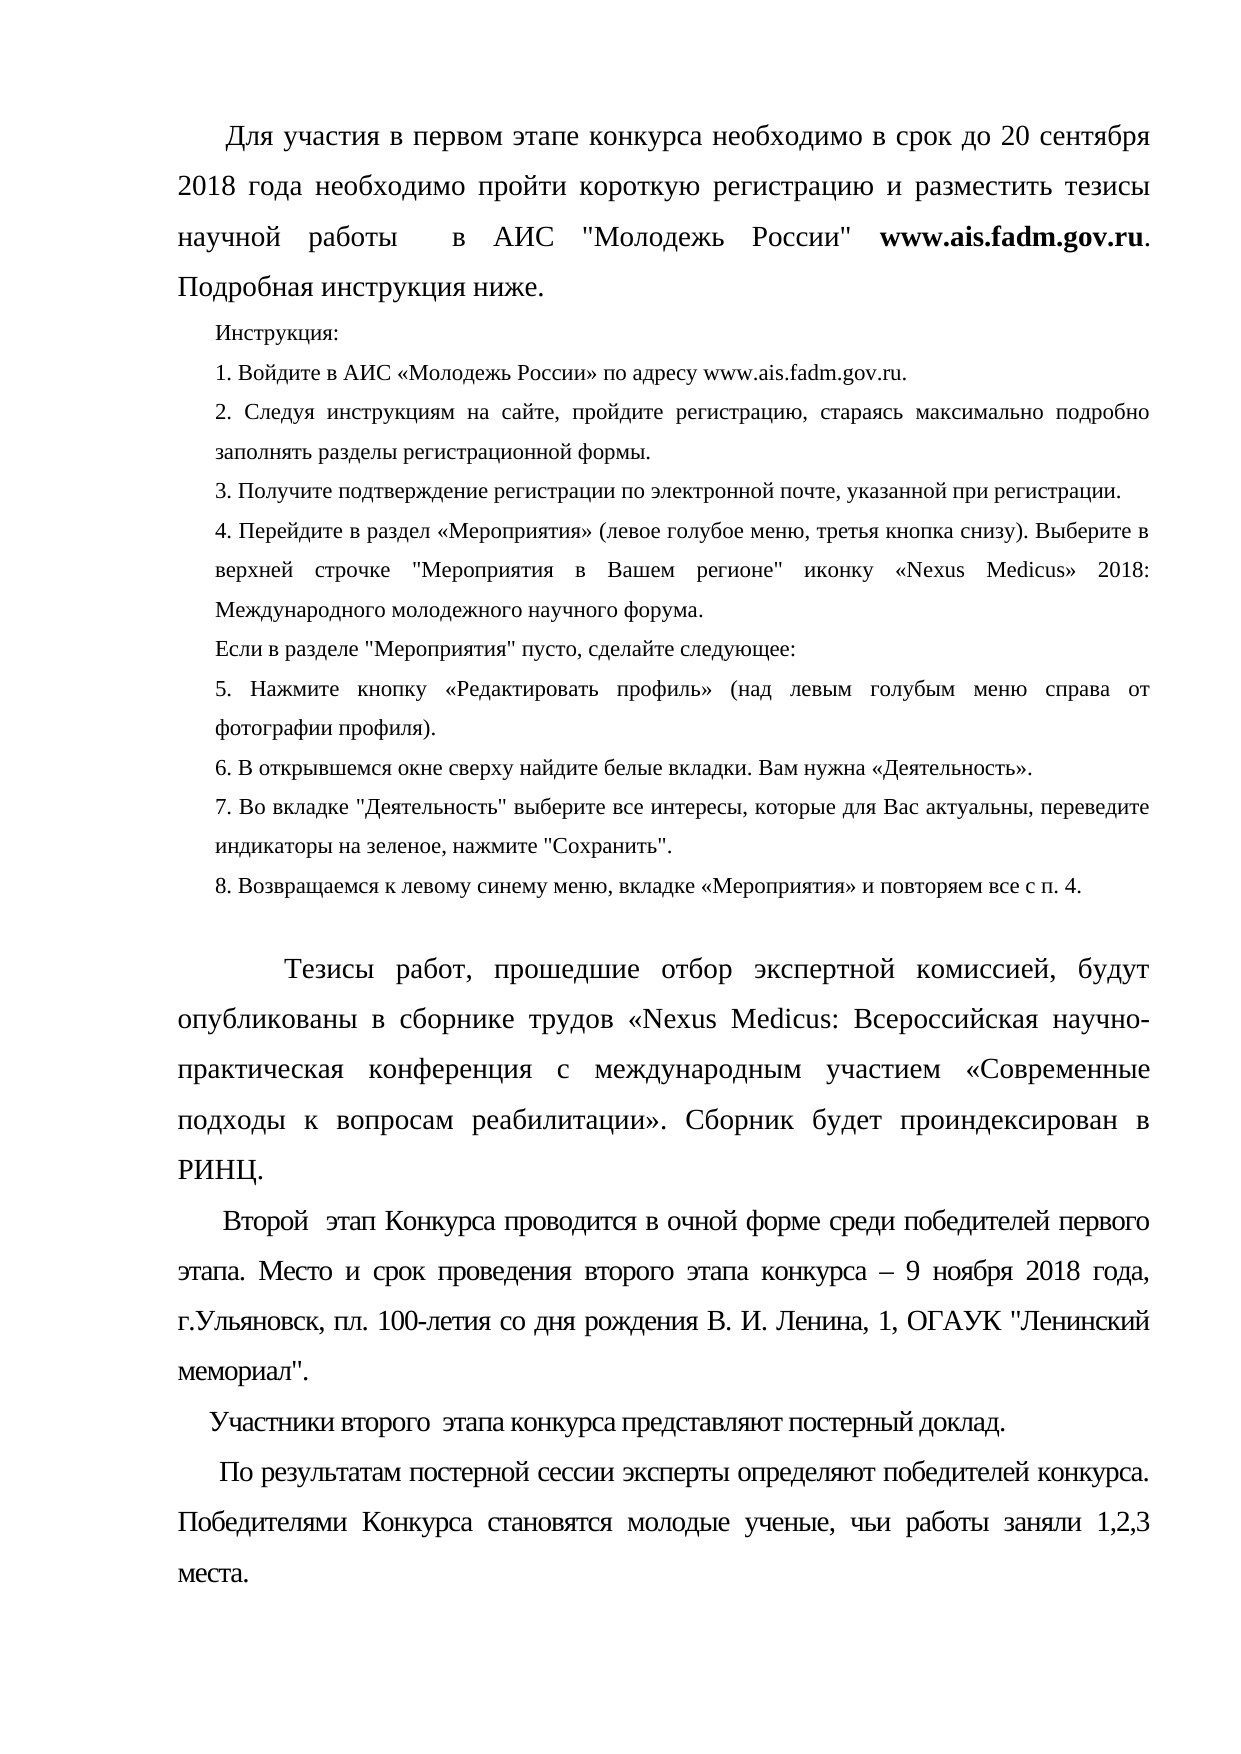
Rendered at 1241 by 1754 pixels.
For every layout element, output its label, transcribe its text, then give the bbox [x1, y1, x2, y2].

text 1. Войдите в АИС «Молодежь России» по адресу www.ais.fadm.gov.ru. [215, 359, 1151, 385]
text 7. Во вкладке "Деятельность" выберите все интересы, которые для Вас актуальны, переведите индикаторы на зеленое, нажмите "Сохранить". [215, 793, 1151, 859]
text 4. Перейдите в раздел «Мероприятия» (левое голубое меню, третья кнопка снизу). Выберите в верхней строчке "Мероприятия в Вашем регионе" иконку «Nexus Medicus» 2018: Международного молодежного научного форума. [215, 517, 1151, 622]
text Тезисы работ, прошедшие отбор экспертной комиссией, будут опубликованы в сборнике трудов «Nexus Medicus: Всероссийская научно-практическая конференция с международным участием «Современные подходы к вопросам реабилитации». Сборник будет проиндексирован в РИНЦ. [177, 951, 1151, 1186]
text Инструкция: [215, 319, 1151, 346]
text 3. Получите подтверждение регистрации по электронной почте, указанной при регистрации. [215, 477, 1151, 504]
text Второй этап Конкурса проводится в очной форме среди победителей первого этапа. Место и срок проведения второго этапа конкурса – 9 ноября 2018 года, г.Ульяновск, пл. 100-летия со дня рождения В. И. Ленина, 1, ОГАУК "Ленинский мемориал". [177, 1203, 1151, 1387]
text Для участия в первом этапе конкурса необходимо в срок до 20 сентября 2018 года необходимо пройти короткую регистрацию и разместить тезисы научной работы в АИС "Молодежь России" www.ais.fadm.gov.ru. Подробная инструкция ниже. [177, 118, 1151, 303]
text 6. В открывшемся окне сверху найдите белые вкладки. Вам нужна «Деятельность». [215, 754, 1151, 780]
text 2. Следуя инструкциям на сайте, пройдите регистрацию, стараясь максимально подробно заполнять разделы регистрационной формы. [215, 398, 1151, 464]
text По результатам постерной сессии эксперты определяют победителей конкурса. Победителями Конкурса становятся молодые ученые, чьи работы заняли 1,2,3 места. [177, 1454, 1151, 1588]
text 5. Нажмите кнопку «Редактировать профиль» (над левым голубым меню справа от фотографии профиля). [215, 675, 1151, 741]
text 8. Возвращаемся к левому синему меню, вкладке «Мероприятия» и повторяем все с п. 4. [215, 872, 1151, 898]
text Участники второго этапа конкурса представляют постерный доклад. [177, 1404, 1151, 1437]
text Если в разделе "Мероприятия" пусто, сделайте следующее: [215, 635, 1151, 662]
